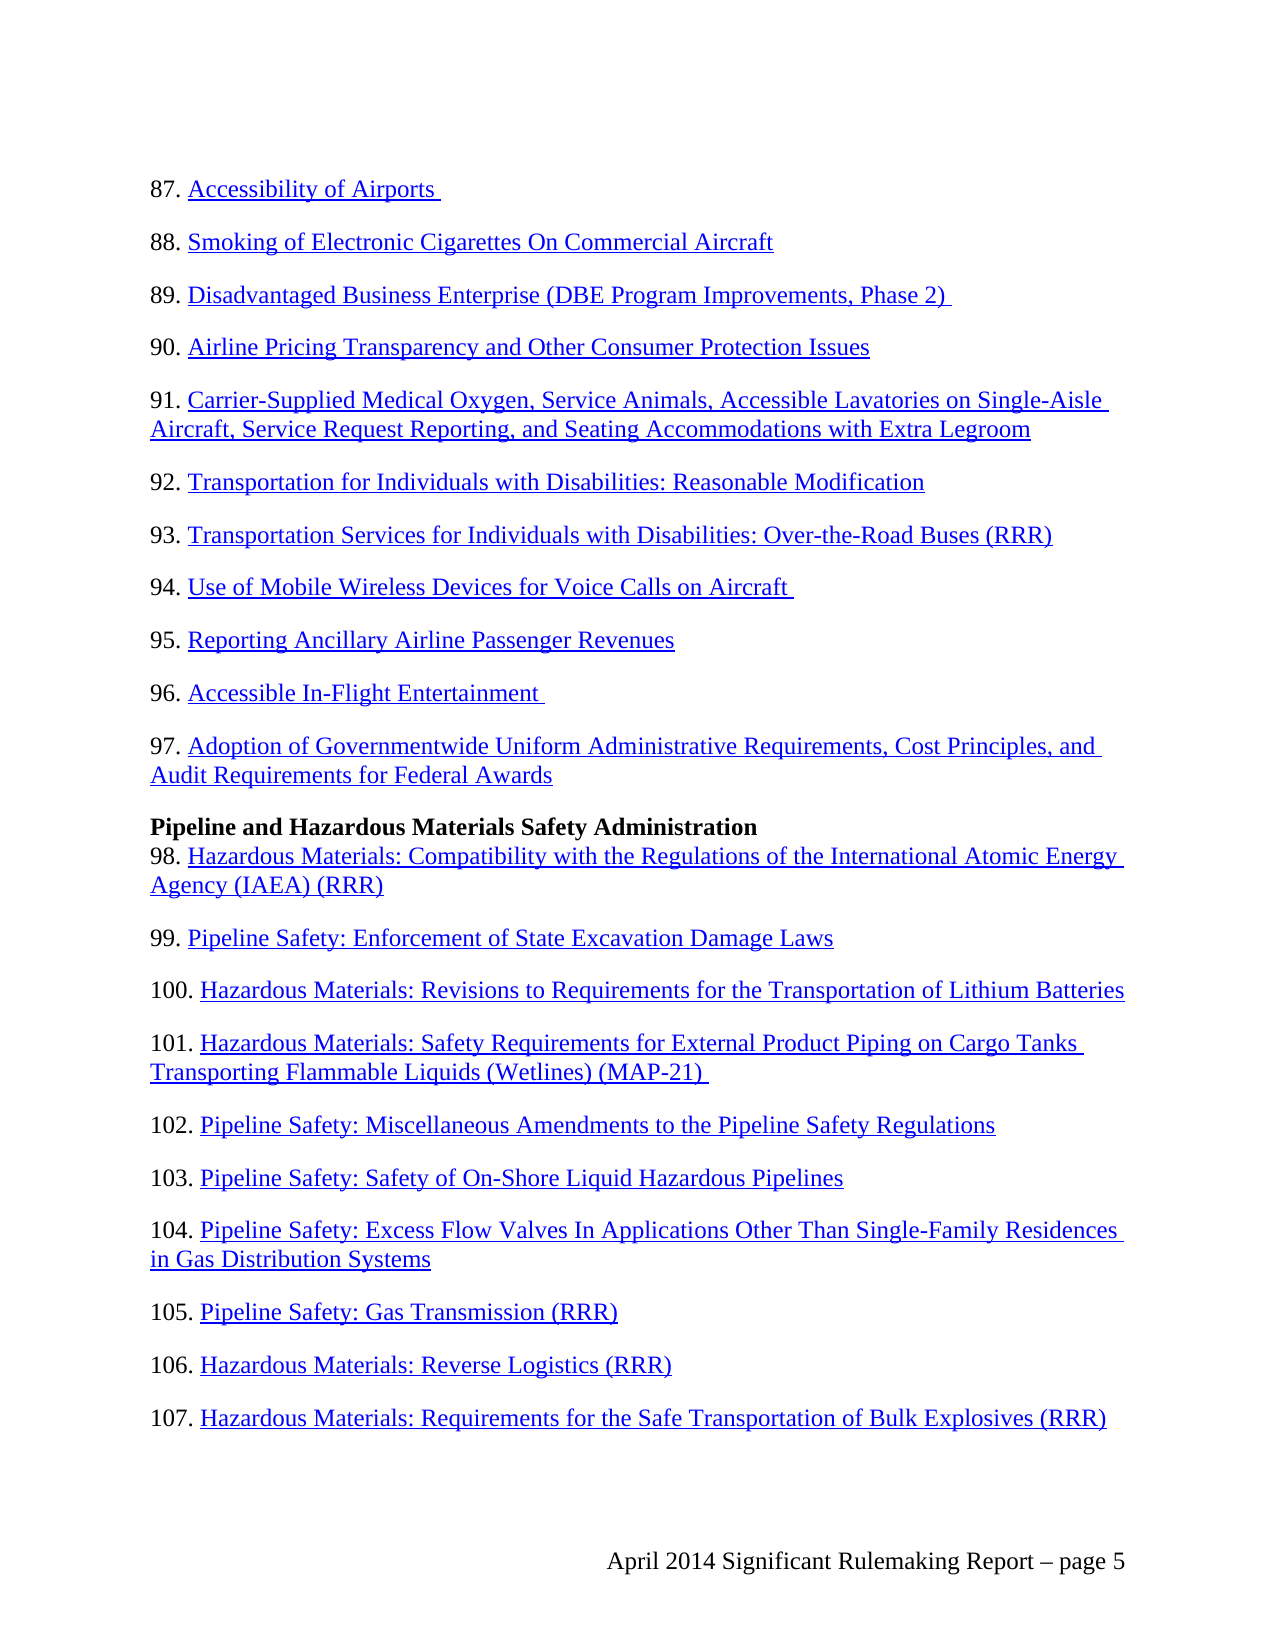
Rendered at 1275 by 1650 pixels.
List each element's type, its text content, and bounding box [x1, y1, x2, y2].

text 94. Use of Mobile Wireless Devices for Voice Calls on Aircraft [150, 572, 1125, 601]
text 92. Transportation for Individuals with Disabilities: Reasonable Modification [150, 467, 1125, 496]
text 99. Pipeline Safety: Enforcement of State Excavation Damage Laws [150, 923, 1125, 952]
text 104. Pipeline Safety: Excess Flow Valves In Applications Other Than Single-Family Residences in Gas Distribution Systems [150, 1216, 1125, 1273]
text Pipeline and Hazardous Materials Safety Administration [150, 812, 1125, 841]
text 91. Carrier-Supplied Medical Oxygen, Service Animals, Accessible Lavatories on Single-Aisle Aircraft, Service Request Reporting, and Seating Accommodations with Extra Legroom [150, 385, 1125, 443]
text 107. Hazardous Materials: Requirements for the Safe Transportation of Bulk Explosives (RRR) [150, 1403, 1125, 1432]
text 100. Hazardous Materials: Revisions to Requirements for the Transportation of Lithium Batteries [150, 976, 1125, 1004]
text 95. Reporting Ancillary Airline Passenger Revenues [150, 625, 1125, 654]
text 97. Adoption of Governmentwide Uniform Administrative Requirements, Cost Principles, and Audit Requirements for Federal Awards [150, 731, 1125, 788]
text 90. Airline Pricing Transparency and Other Consumer Protection Issues [150, 332, 1125, 361]
text 89. Disadvantaged Business Enterprise (DBE Program Improvements, Phase 2) [150, 280, 1125, 308]
text 96. Accessible In-Flight Entertainment [150, 678, 1125, 707]
text 98. Hazardous Materials: Compatibility with the Regulations of the International Atomic Energy Agency (IAEA) (RRR) [150, 841, 1125, 899]
text 103. Pipeline Safety: Safety of On-Shore Liquid Hazardous Pipelines [150, 1163, 1125, 1192]
text 93. Transportation Services for Individuals with Disabilities: Over-the-Road Buses (RRR) [150, 520, 1125, 548]
text 101. Hazardous Materials: Safety Requirements for External Product Piping on Cargo Tanks Transporting Flammable Liquids (Wetlines) (MAP-21) [150, 1028, 1125, 1086]
text 106. Hazardous Materials: Reverse Logistics (RRR) [150, 1350, 1125, 1379]
text 88. Smoking of Electronic Cigarettes On Commercial Aircraft [150, 227, 1125, 256]
text 105. Pipeline Safety: Gas Transmission (RRR) [150, 1297, 1125, 1326]
text 87. Accessibility of Airports [150, 174, 1125, 203]
text 102. Pipeline Safety: Miscellaneous Amendments to the Pipeline Safety Regulations [150, 1110, 1125, 1139]
